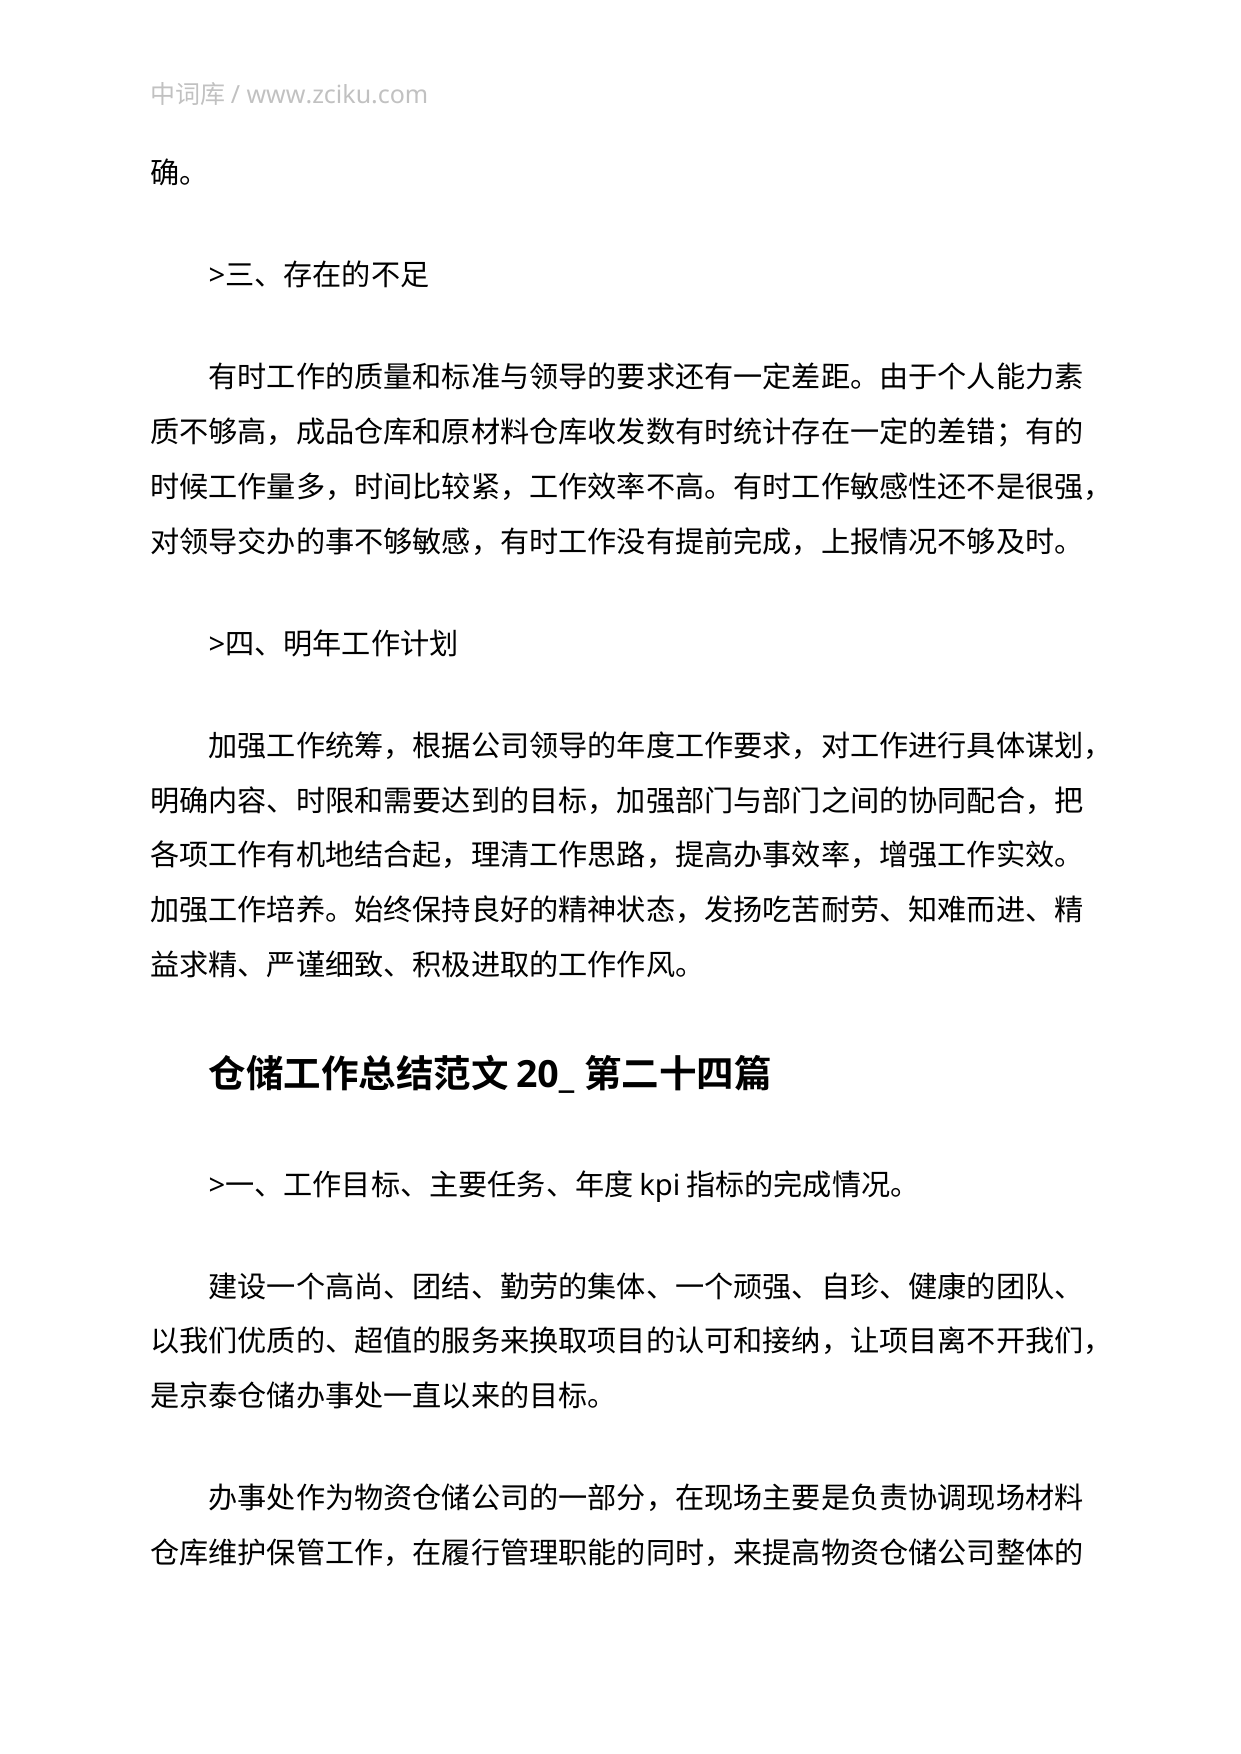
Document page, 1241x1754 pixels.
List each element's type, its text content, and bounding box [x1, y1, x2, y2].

text 加强工作统筹，根据公司领导的年度工作要求，对工作进行具体谋划，明确内容、时限和需要达到的目标，加强部门与部门之间的协同配合，把各项工作有机地结合起，理清工作思路，提高办事效率，增强工作实效。加强工作培养。始终保持良好的精神状态，发扬吃苦耐劳、知难而进、精益求精、严谨细致、积极进取的工作作风。 [150, 722, 1090, 984]
text 建设一个高尚、团结、勤劳的集体、一个顽强、自珍、健康的团队、以我们优质的、超值的服务来换取项目的认可和接纳，让项目离不开我们，是京泰仓储办事处一直以来的目标。 [150, 1263, 1090, 1415]
text 有时工作的质量和标准与领导的要求还有一定差距。由于个人能力素质不够高，成品仓库和原材料仓库收发数有时统计存在一定的差错；有的时候工作量多，时间比较紧，工作效率不高。有时工作敏感性还不是很强，对领导交办的事不够敏感，有时工作没有提前完成，上报情况不够及时。 [150, 354, 1090, 561]
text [150, 1475, 1090, 1572]
text >四、明年工作计划 [150, 620, 1090, 663]
text >三、存在的不足 [150, 252, 1090, 294]
text 仓储工作总结范文20_ 第二十四篇 [150, 1043, 1090, 1098]
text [150, 150, 1090, 192]
text >一、工作目标、主要任务、年度kpi指标的完成情况。 [150, 1161, 1090, 1203]
